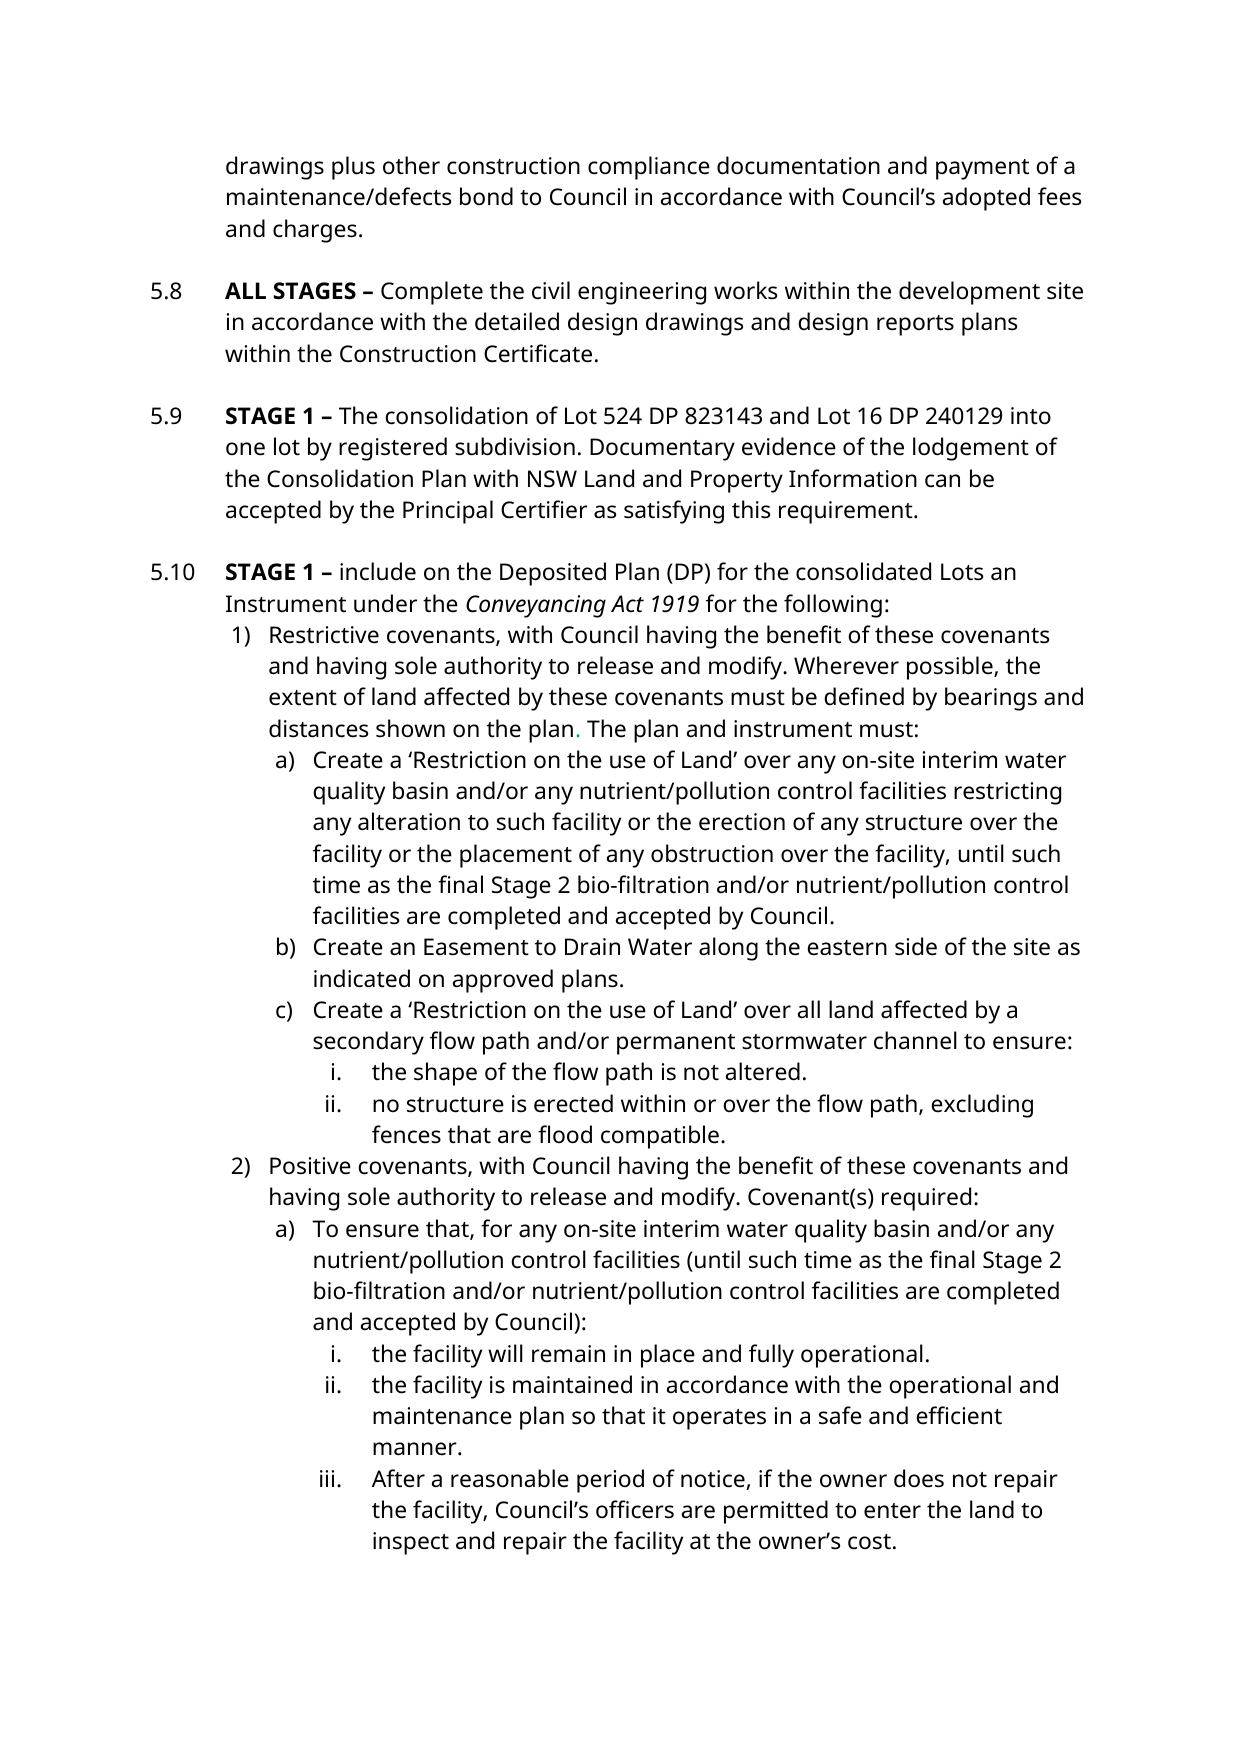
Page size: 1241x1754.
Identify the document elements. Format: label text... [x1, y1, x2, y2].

list the facility is maintained in accordance with the operational and maintenance plan so that it operates in a safe and efficient manner. [342, 1369, 1090, 1462]
list Create a ‘Restriction on the use of Land’ over all land affected by a secondary flow path and/or permanent stormwater channel to ensure: [275, 994, 1090, 1056]
list After a reasonable period of notice, if the owner does not repair the facility, Council’s officers are permitted to enter the land to inspect and repair the facility at the owner’s cost. [342, 1462, 1090, 1556]
list the facility will remain in place and fully operational. [342, 1337, 1090, 1369]
list Positive covenants, with Council having the benefit of these covenants and having sole authority to release and modify. Covenant(s) required: [231, 1150, 1090, 1212]
text 5.9 STAGE 1 – The consolidation of Lot 524 DP 823143 and Lot 16 DP 240129 into one lot by registered subdivision. Documentary evidence of the lodgement of the Consolidation Plan with NSW Land and Property Information can be accepted by the Principal Certifier as satisfying this requirement. [150, 400, 1090, 525]
text 5.10 STAGE 1 – include on the Deposited Plan (DP) for the consolidated Lots an Instrument under the Conveyancing Act 1919 for the following: [150, 556, 1090, 619]
list Restrictive covenants, with Council having the benefit of these covenants and having sole authority to release and modify. Wherever possible, the extent of land affected by these covenants must be defined by bearings and distances shown on the plan. The plan and instrument must: [231, 619, 1090, 744]
text 5.8 ALL STAGES – Complete the civil engineering works within the development site in accordance with the detailed design drawings and design reports plans within the Construction Certificate. [150, 275, 1090, 369]
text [150, 150, 1090, 244]
list Create an Easement to Drain Water along the eastern side of the site as indicated on approved plans. [275, 931, 1090, 994]
list the shape of the flow path is not altered. [342, 1056, 1090, 1087]
list To ensure that, for any on-site interim water quality basin and/or any nutrient/pollution control facilities (until such time as the final Stage 2 bio-filtration and/or nutrient/pollution control facilities are completed and accepted by Council): [275, 1212, 1090, 1337]
list no structure is erected within or over the flow path, excluding fences that are flood compatible. [342, 1087, 1090, 1150]
list Create a ‘Restriction on the use of Land’ over any on-site interim water quality basin and/or any nutrient/pollution control facilities restricting any alteration to such facility or the erection of any structure over the facility or the placement of any obstruction over the facility, until such time as the final Stage 2 bio-filtration and/or nutrient/pollution control facilities are completed and accepted by Council. [275, 744, 1090, 931]
